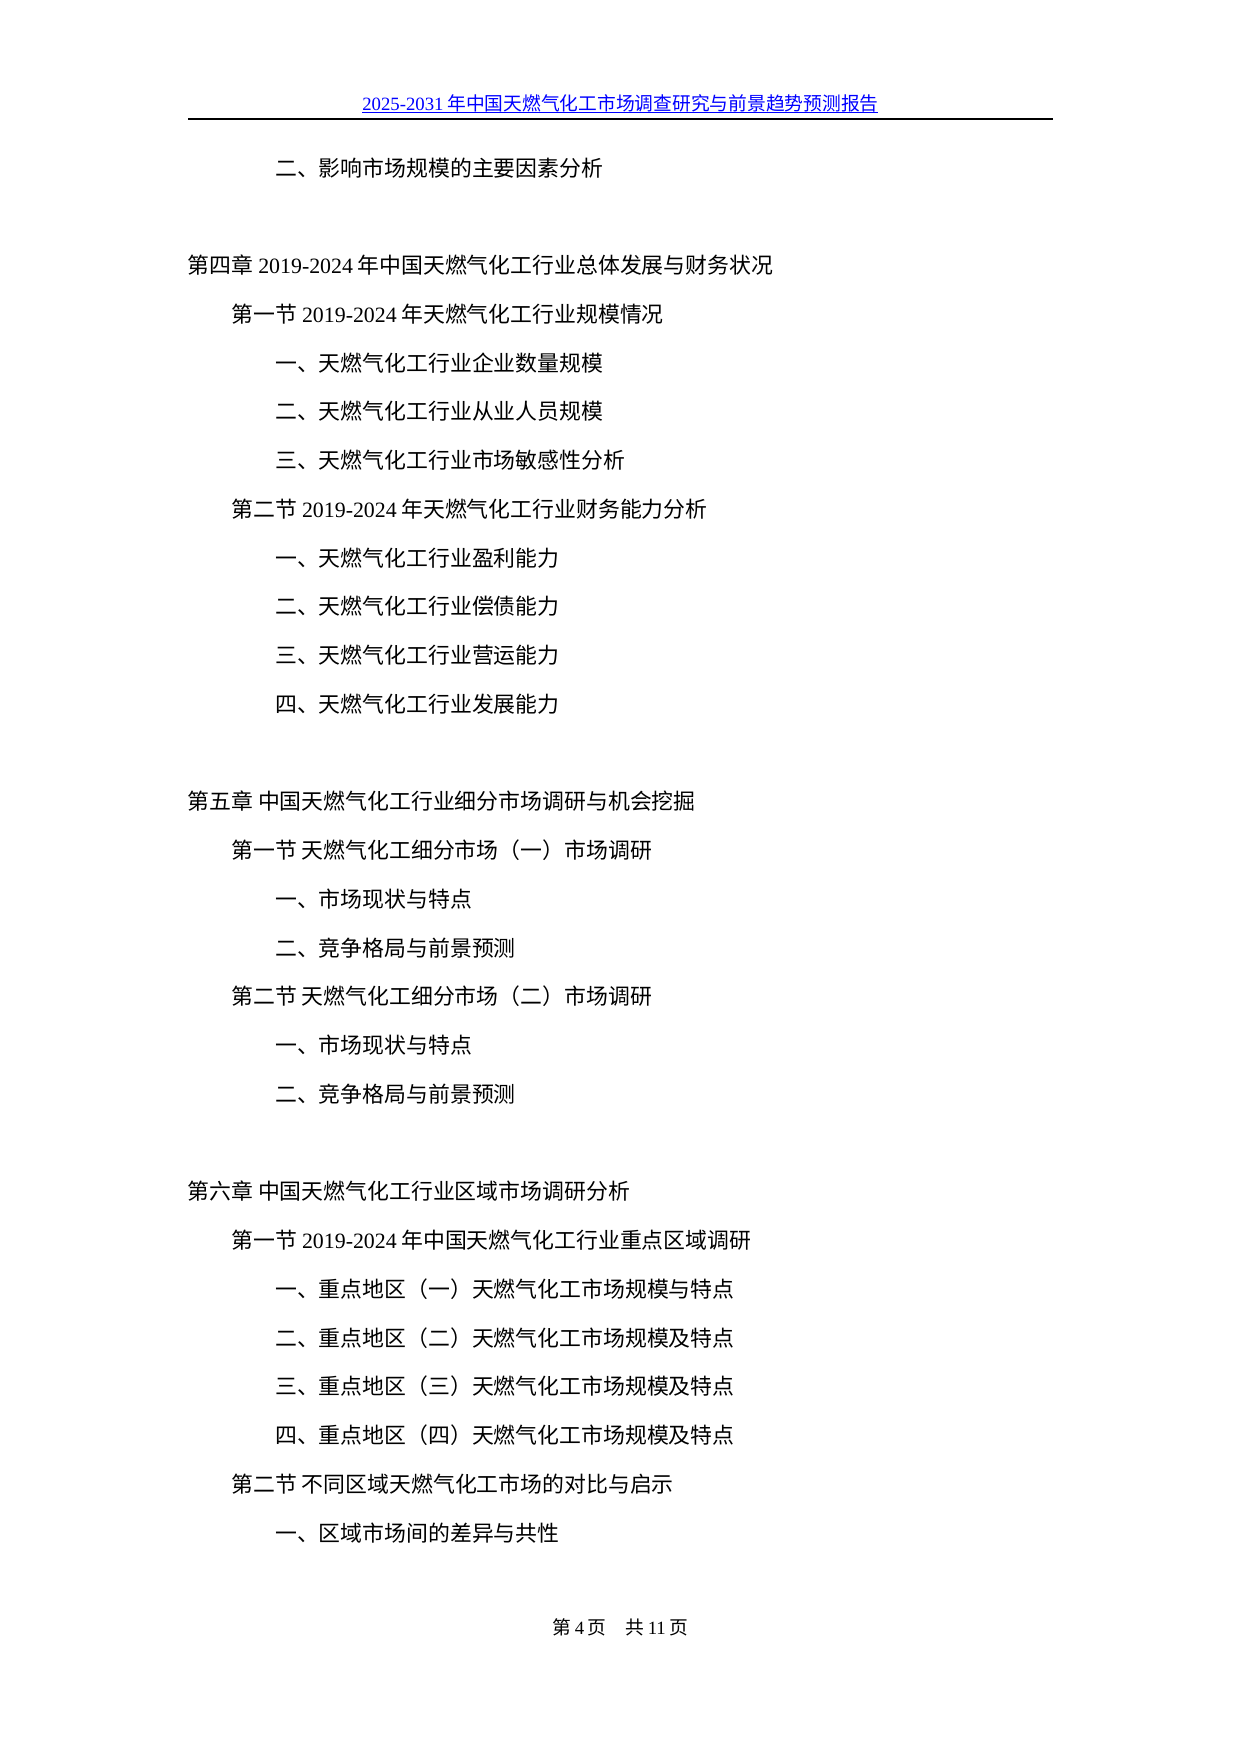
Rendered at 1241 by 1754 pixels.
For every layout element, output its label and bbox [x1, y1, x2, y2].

text [187, 150, 1053, 1548]
